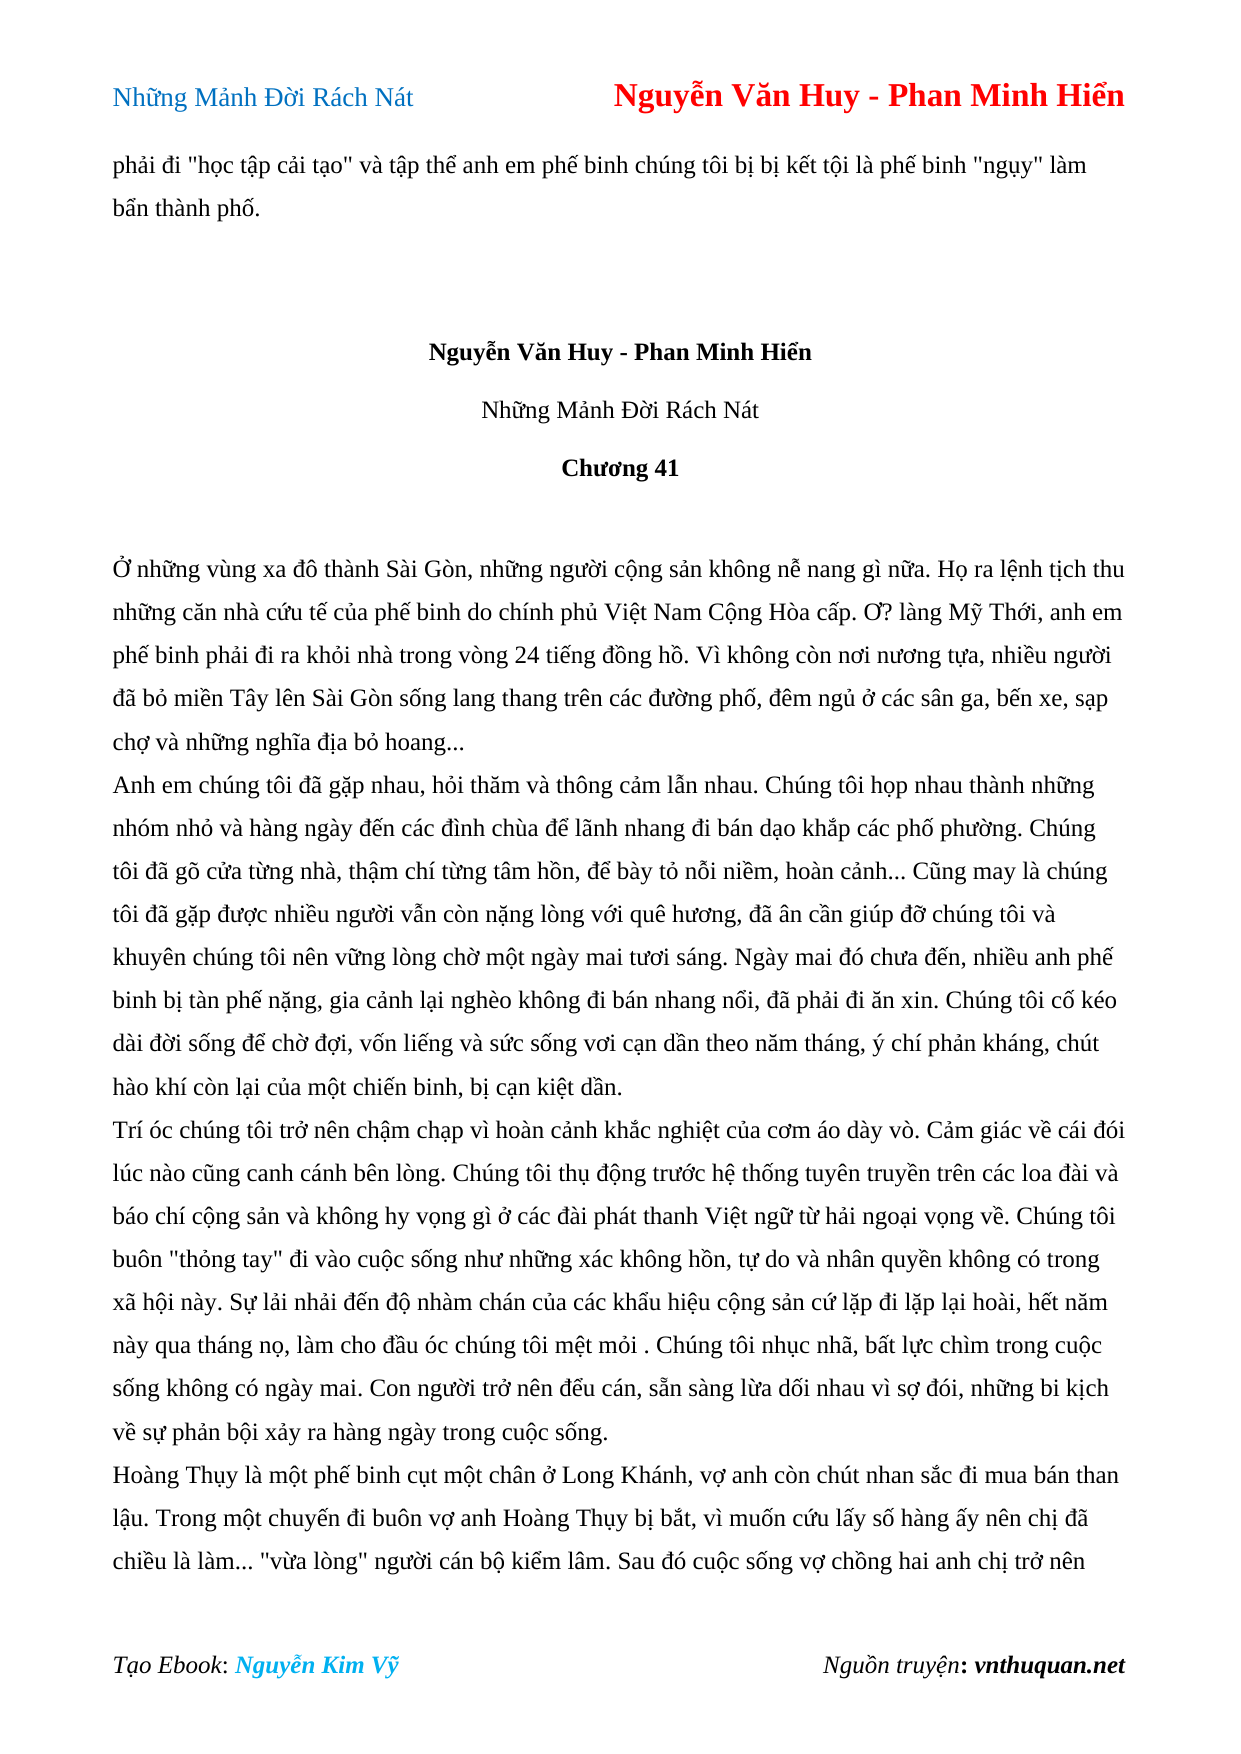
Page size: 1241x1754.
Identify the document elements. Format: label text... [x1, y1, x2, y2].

text Nguyễn Văn Huy - Phan Minh Hiển [112, 337, 1128, 366]
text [112, 511, 1128, 1575]
text Những Mảnh Đời Rách Nát [112, 395, 1128, 424]
text Chương 41 [112, 453, 1128, 482]
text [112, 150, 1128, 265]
